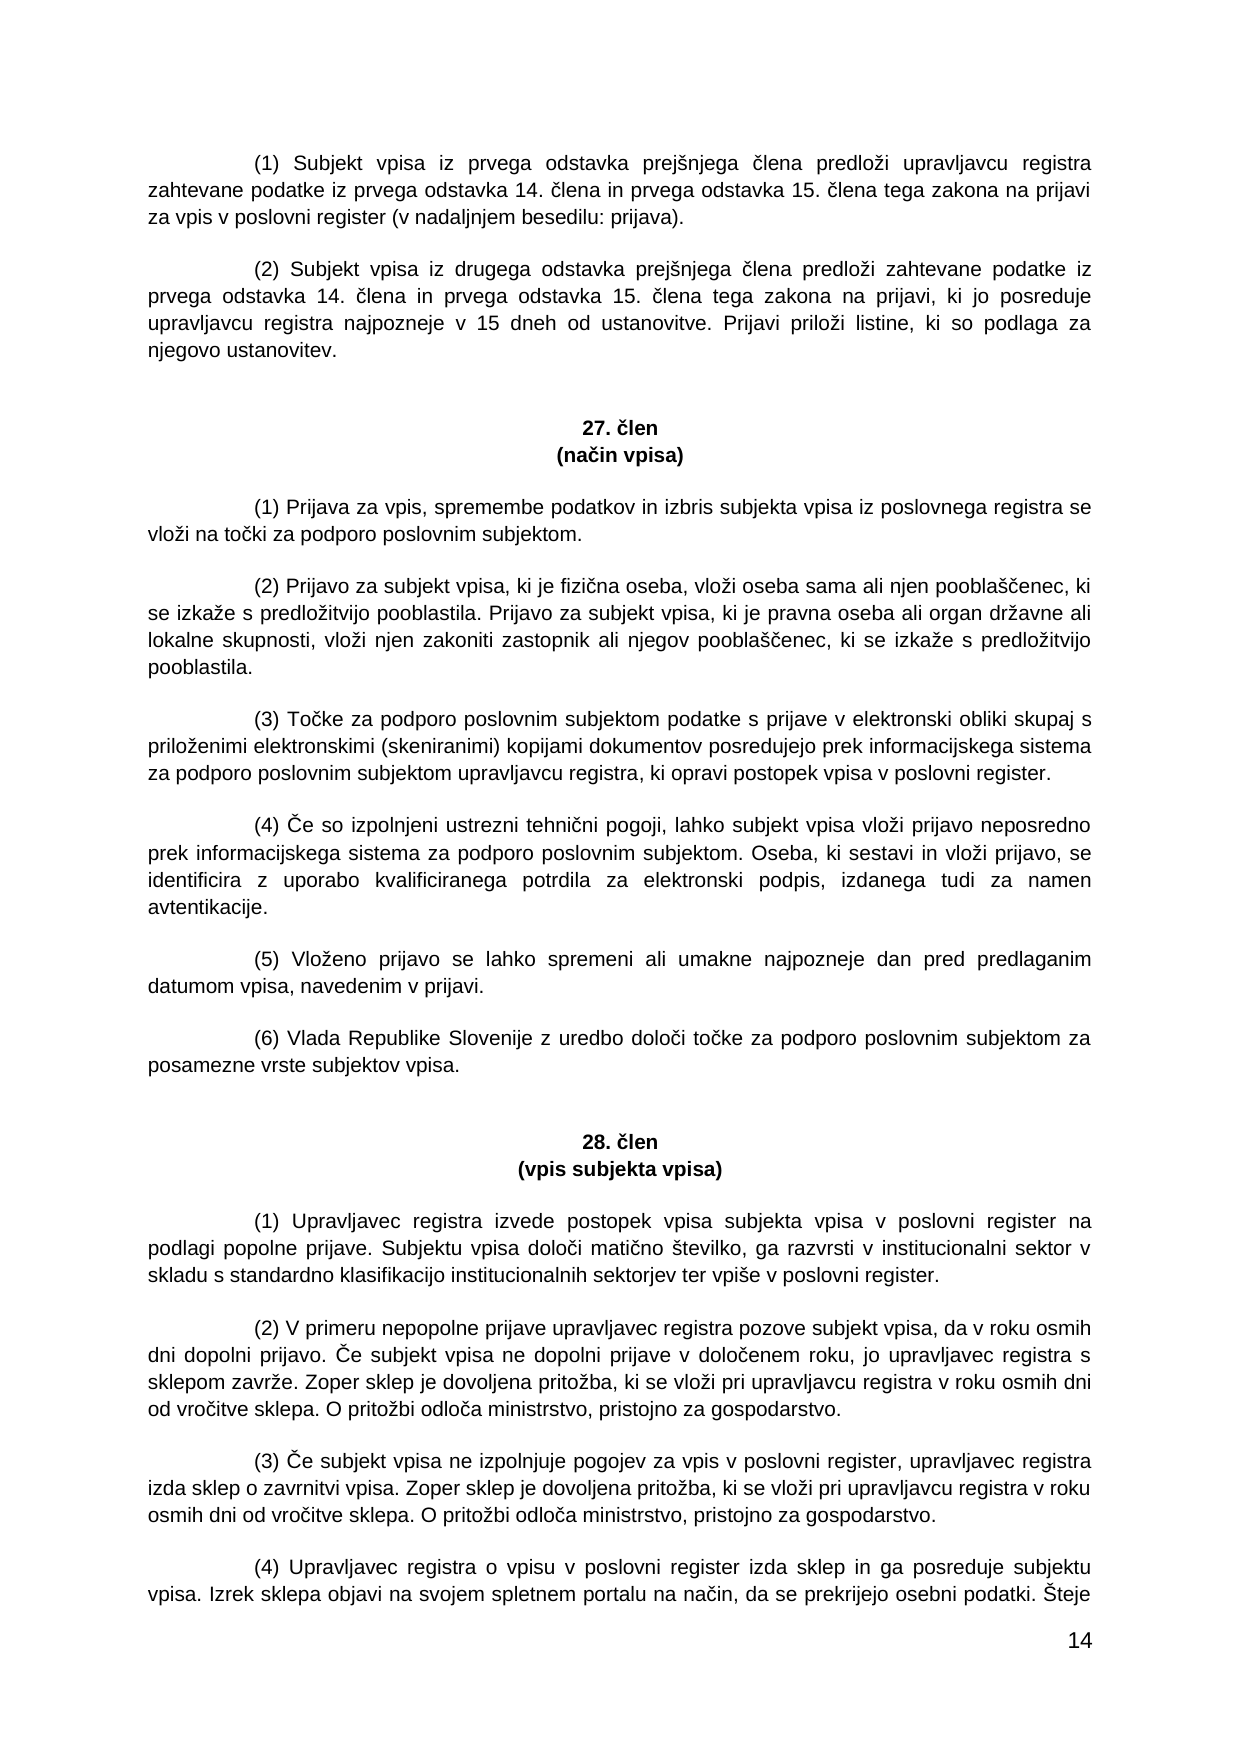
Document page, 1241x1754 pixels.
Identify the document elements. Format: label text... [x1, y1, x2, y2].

text (1) Upravljavec registra izvede postopek vpisa subjekta vpisa v poslovni register na podlagi popolne prijave. Subjektu vpisa določi matično številko, ga razvrsti v institucionalni sektor v skladu s standardno klasifikacijo institucionalnih sektorjev ter vpiše v poslovni register. [148, 1206, 1093, 1287]
text (vpis subjekta vpisa) [148, 1154, 1093, 1181]
text (4) Če so izpolnjeni ustrezni tehnični pogoji, lahko subjekt vpisa vloži prijavo neposredno prek informacijskega sistema za podporo poslovnim subjektom. Oseba, ki sestavi in vloži prijavo, se identificira z uporabo kvalificiranega potrdila za elektronski podpis, izdanega tudi za namen avtentikacije. [148, 810, 1093, 918]
text (3) Če subjekt vpisa ne izpolnjuje pogojev za vpis v poslovni register, upravljavec registra izda sklep o zavrnitvi vpisa. Zoper sklep je dovoljena pritožba, ki se vloži pri upravljavcu registra v roku osmih dni od vročitve sklepa. O pritožbi odloča ministrstvo, pristojno za gospodarstvo. [148, 1446, 1093, 1527]
text (način vpisa) [148, 439, 1093, 466]
text (2) V primeru nepopolne prijave upravljavec registra pozove subjekt vpisa, da v roku osmih dni dopolni prijavo. Če subjekt vpisa ne dopolni prijave v določenem roku, jo upravljavec registra s sklepom zavrže. Zoper sklep je dovoljena pritožba, ki se vloži pri upravljavcu registra v roku osmih dni od vročitve sklepa. O pritožbi odloča ministrstvo, pristojno za gospodarstvo. [148, 1312, 1093, 1421]
text 28. člen [148, 1127, 1093, 1154]
text (2) Prijavo za subjekt vpisa, ki je fizična oseba, vloži oseba sama ali njen pooblaščenec, ki se izkaže s predložitvijo pooblastila. Prijavo za subjekt vpisa, ki je pravna oseba ali organ državne ali lokalne skupnosti, vloži njen zakoniti zastopnik ali njegov pooblaščenec, ki se izkaže s predložitvijo pooblastila. [148, 571, 1093, 679]
text (1) Subjekt vpisa iz prvega odstavka prejšnjega člena predloži upravljavcu registra zahtevane podatke iz prvega odstavka 14. člena in prvega odstavka 15. člena tega zakona na prijavi za vpis v poslovni register (v nadaljnjem besedilu: prijava). [148, 148, 1093, 229]
text 27. člen [148, 412, 1093, 439]
text (2) Subjekt vpisa iz drugega odstavka prejšnjega člena predloži zahtevane podatke iz prvega odstavka 14. člena in prvega odstavka 15. člena tega zakona na prijavi, ki jo posreduje upravljavcu registra najpozneje v 15 dneh od ustanovitve. Prijavi priloži listine, ki so podlaga za njegovo ustanovitev. [148, 254, 1093, 362]
text (1) Prijava za vpis, spremembe podatkov in izbris subjekta vpisa iz poslovnega registra se vloži na točki za podporo poslovnim subjektom. [148, 491, 1093, 546]
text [148, 1552, 1093, 1606]
text (3) Točke za podporo poslovnim subjektom podatke s prijave v elektronski obliki skupaj s priloženimi elektronskimi (skeniranimi) kopijami dokumentov posredujejo prek informacijskega sistema za podporo poslovnim subjektom upravljavcu registra, ki opravi postopek vpisa v poslovni register. [148, 704, 1093, 785]
text (6) Vlada Republike Slovenije z uredbo določi točke za podporo poslovnim subjektom za posamezne vrste subjektov vpisa. [148, 1023, 1093, 1077]
text (5) Vloženo prijavo se lahko spremeni ali umakne najpozneje dan pred predlaganim datumom vpisa, navedenim v prijavi. [148, 943, 1093, 998]
